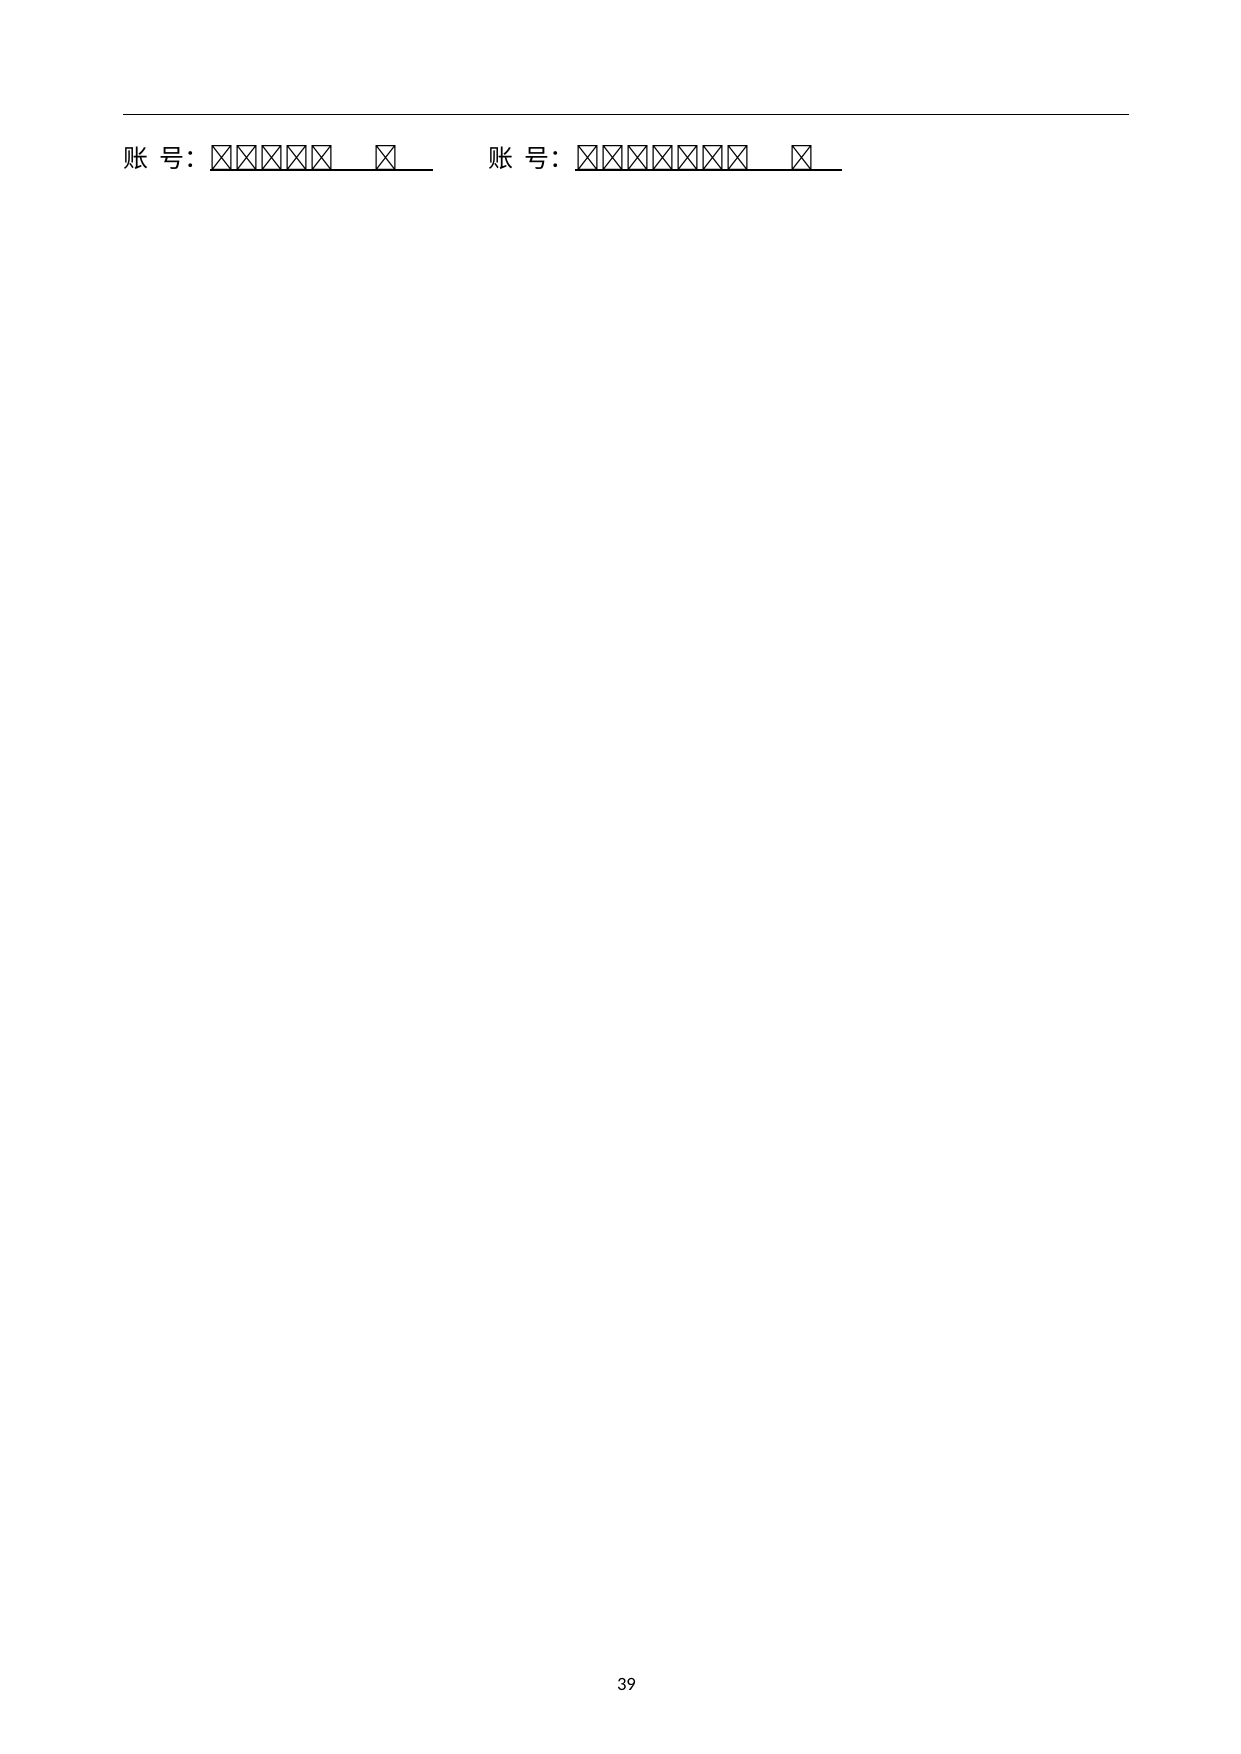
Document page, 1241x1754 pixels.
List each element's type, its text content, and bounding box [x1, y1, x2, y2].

text 账 号：  账 号：  [123, 124, 1129, 189]
